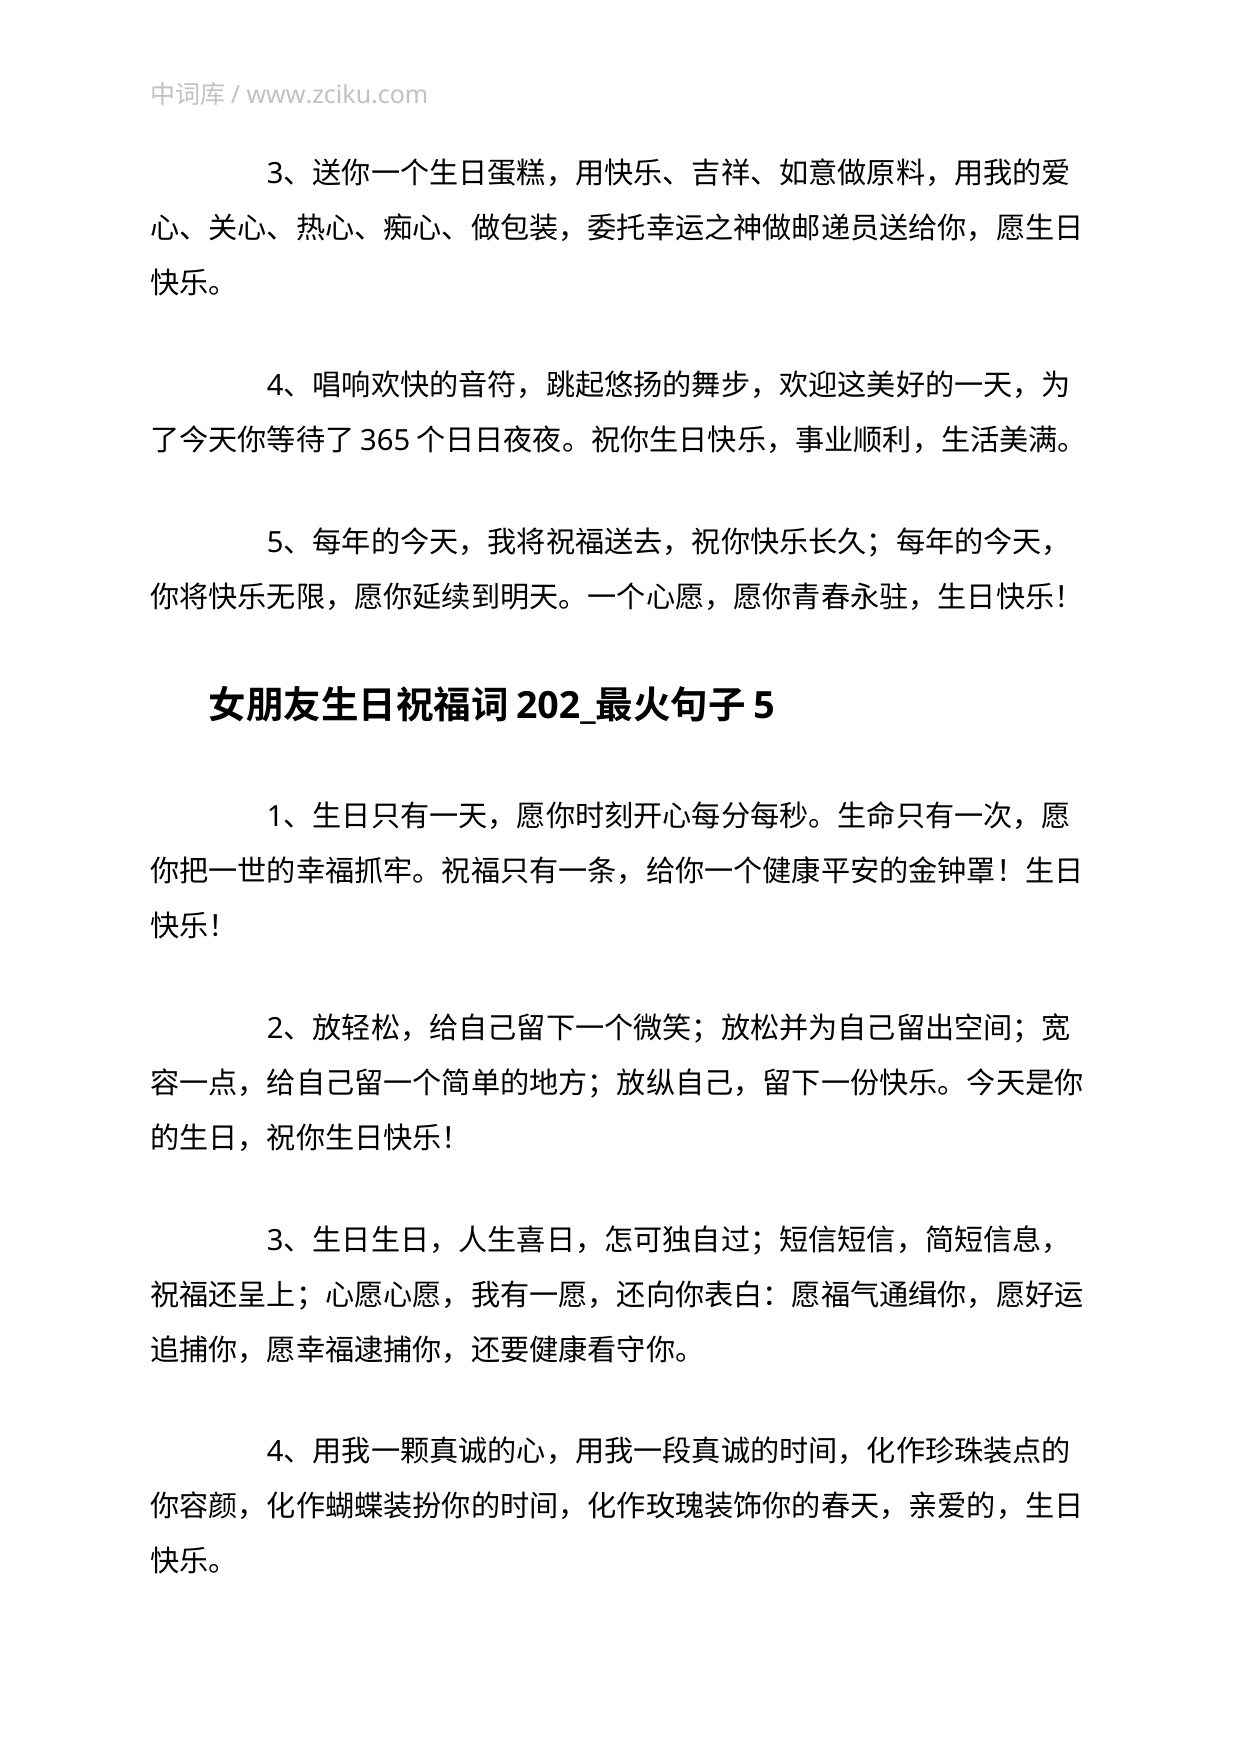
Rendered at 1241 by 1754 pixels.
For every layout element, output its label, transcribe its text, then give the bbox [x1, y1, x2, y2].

text 1、生日只有一天，愿你时刻开心每分每秒。生命只有一次，愿你把一世的幸福抓牢。祝福只有一条，给你一个健康平安的金钟罩！生日快乐！ [150, 793, 1090, 945]
text 3、生日生日，人生喜日，怎可独自过；短信短信，简短信息，祝福还呈上；心愿心愿，我有一愿，还向你表白：愿福气通缉你，愿好运追捕你，愿幸福逮捕你，还要健康看守你。 [150, 1216, 1090, 1368]
text 女朋友生日祝福词202_最火句子5 [150, 675, 1090, 730]
text 5、每年的今天，我将祝福送去，祝你快乐长久；每年的今天，你将快乐无限，愿你延续到明天。一个心愿，愿你青春永驻，生日快乐！ [150, 519, 1090, 616]
text 3、送你一个生日蛋糕，用快乐、吉祥、如意做原料，用我的爱心、关心、热心、痴心、做包装，委托幸运之神做邮递员送给你，愿生日快乐。 [150, 150, 1090, 302]
text 4、用我一颗真诚的心，用我一段真诚的时间，化作珍珠装点的你容颜，化作蝴蝶装扮你的时间，化作玫瑰装饰你的春天，亲爱的，生日快乐。 [150, 1428, 1090, 1580]
text 4、唱响欢快的音符，跳起悠扬的舞步，欢迎这美好的一天，为了今天你等待了365个日日夜夜。祝你生日快乐，事业顺利，生活美满。 [150, 362, 1090, 459]
text 2、放轻松，给自己留下一个微笑；放松并为自己留出空间；宽容一点，给自己留一个简单的地方；放纵自己，留下一份快乐。今天是你的生日，祝你生日快乐！ [150, 1005, 1090, 1157]
